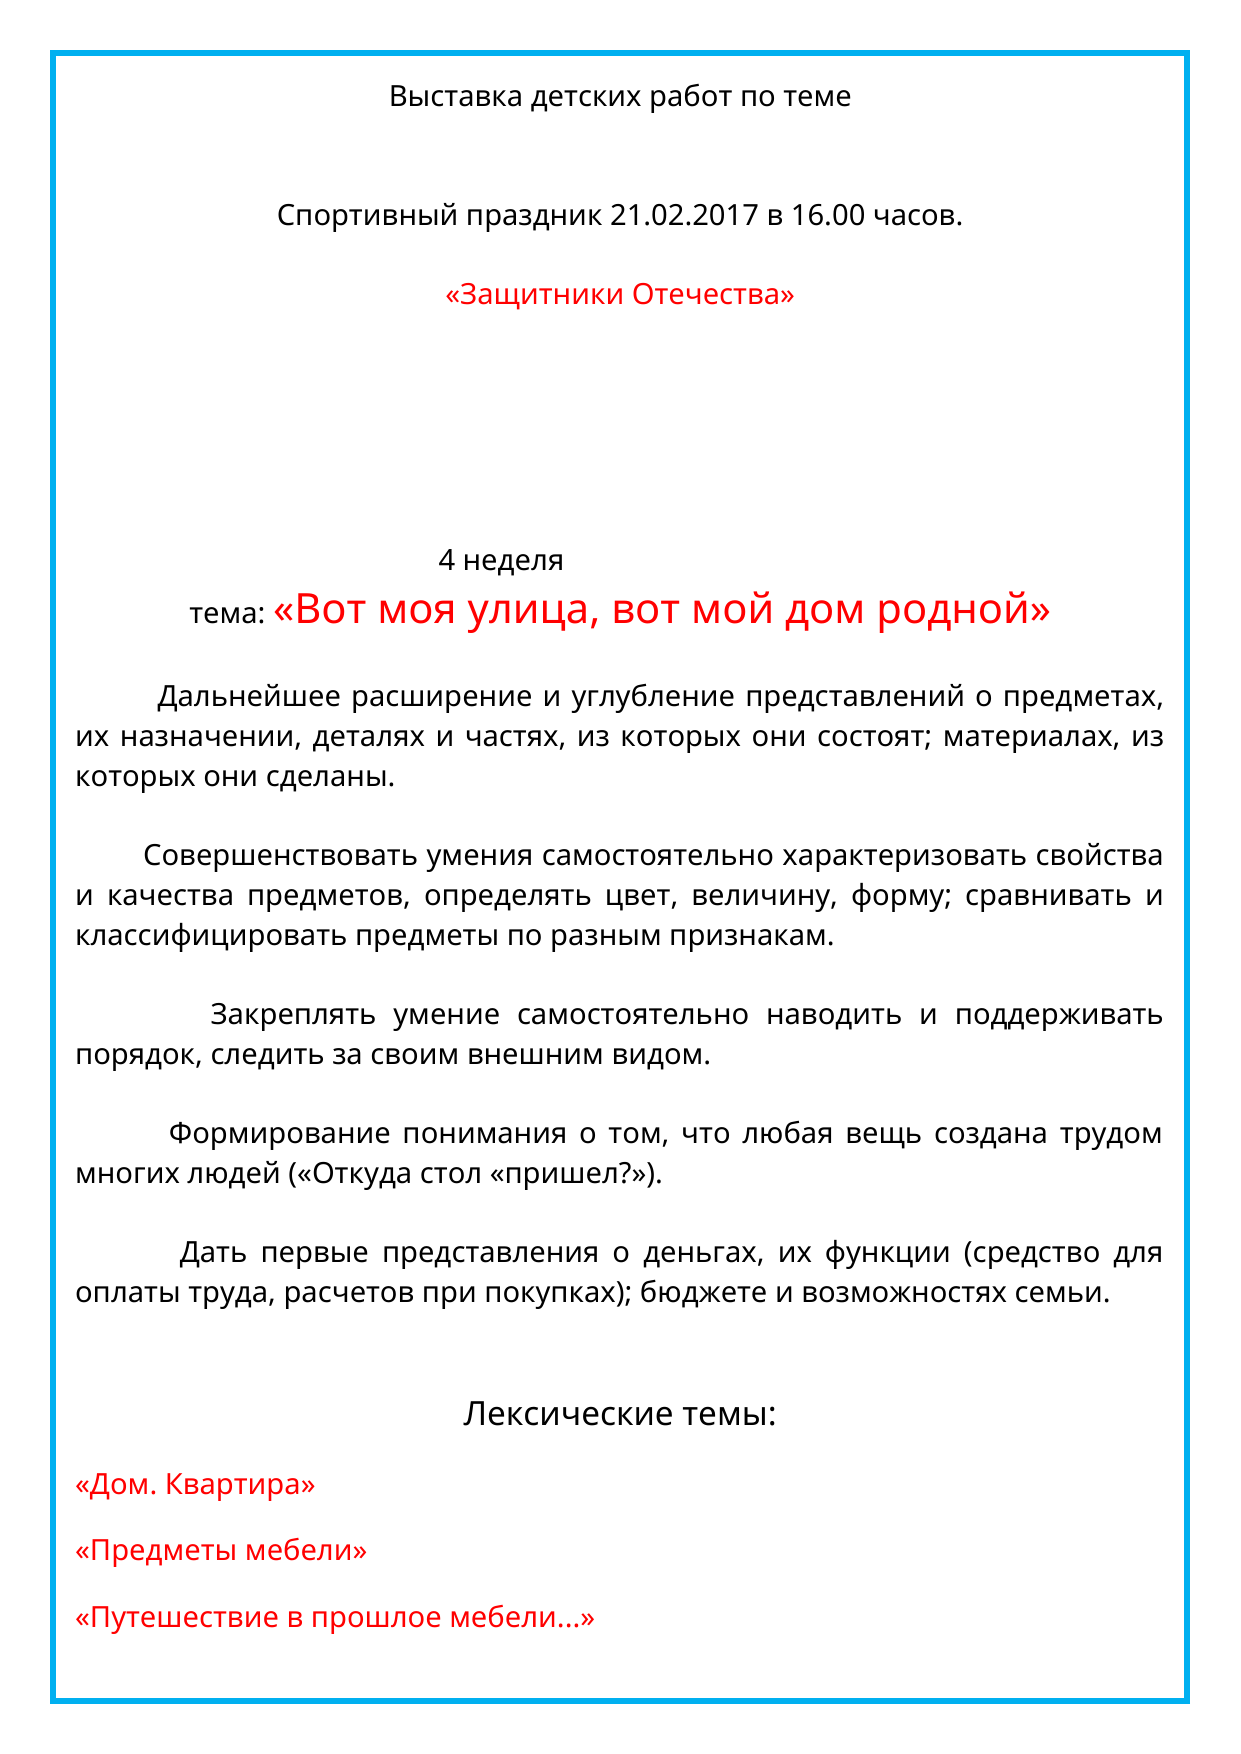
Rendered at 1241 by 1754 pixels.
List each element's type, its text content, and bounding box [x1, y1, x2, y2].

text 4 неделя [75, 539, 1165, 579]
text Спортивный праздник 21.02.2017 в 16.00 часов. [75, 194, 1165, 234]
text Совершенствовать умения самостоятельно характеризовать свойства и качества предметов, определять цвет, величину, форму; сравнивать и классифицировать предметы по разным признакам. [75, 834, 1165, 953]
text Дать первые представления о деньгах, их функции (средство для оплаты труда, расчетов при покупках); бюджете и возможностях семьи. [75, 1231, 1165, 1311]
text «Защитники Отечества» [75, 273, 1165, 313]
text «Предметы мебели» [75, 1529, 1165, 1569]
text Дальнейшее расширение и углубление представлений о предметах, их назначении, деталях и частях, из которых они состоят; материалах, из которых они сделаны. [75, 676, 1165, 795]
text «Путешествие в прошлое мебели...» [75, 1596, 1165, 1636]
text Формирование понимания о том, что любая вещь создана трудом многих людей («Откуда стол «пришел?»). [75, 1112, 1165, 1192]
text Выставка детских работ по теме [75, 75, 1165, 115]
text Лексические темы: [75, 1390, 1165, 1436]
text Закреплять умение самостоятельно наводить и поддерживать порядок, следить за своим внешним видом. [75, 993, 1165, 1073]
text тема: «Вот моя улица, вот мой дом родной» [75, 579, 1165, 636]
text «Дом. Квартира» [75, 1463, 1165, 1503]
